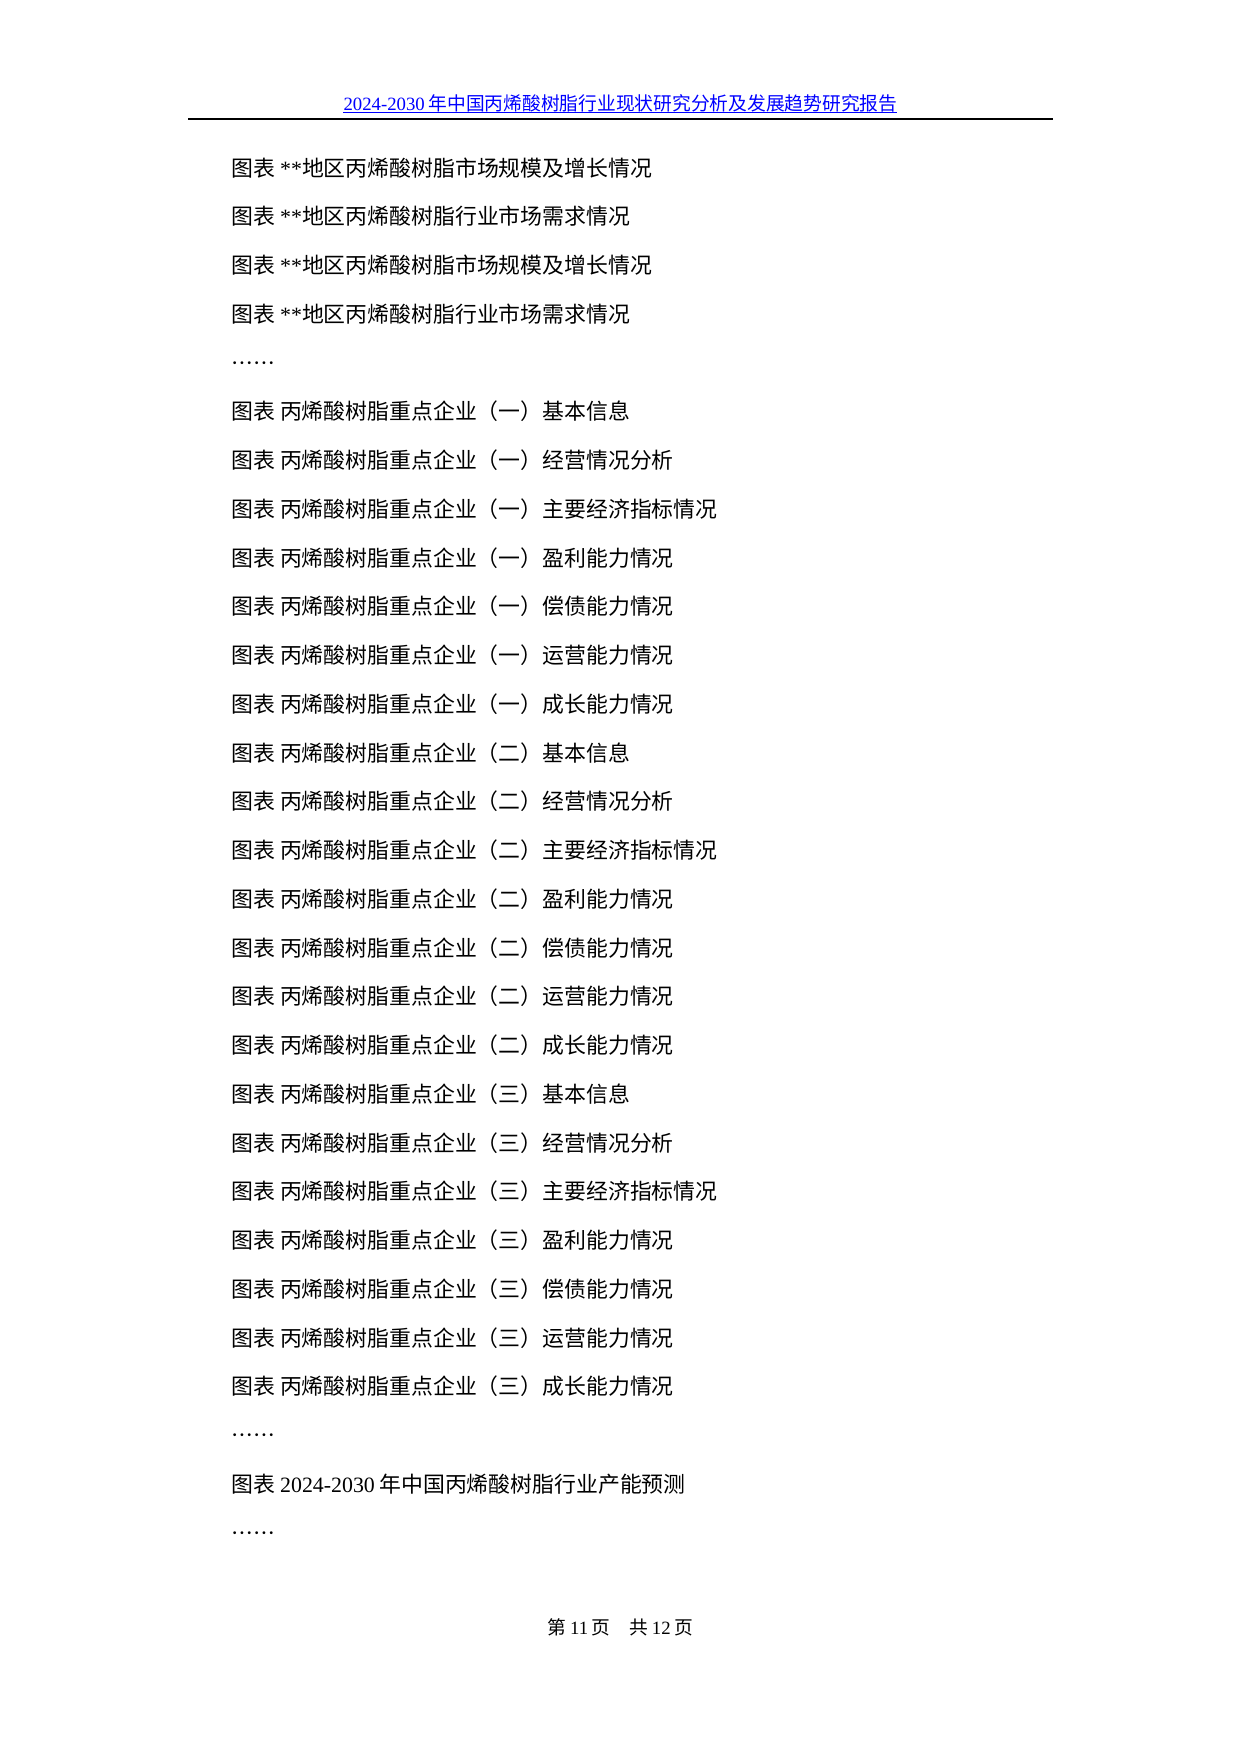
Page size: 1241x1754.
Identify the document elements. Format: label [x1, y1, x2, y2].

text [187, 150, 1053, 1548]
